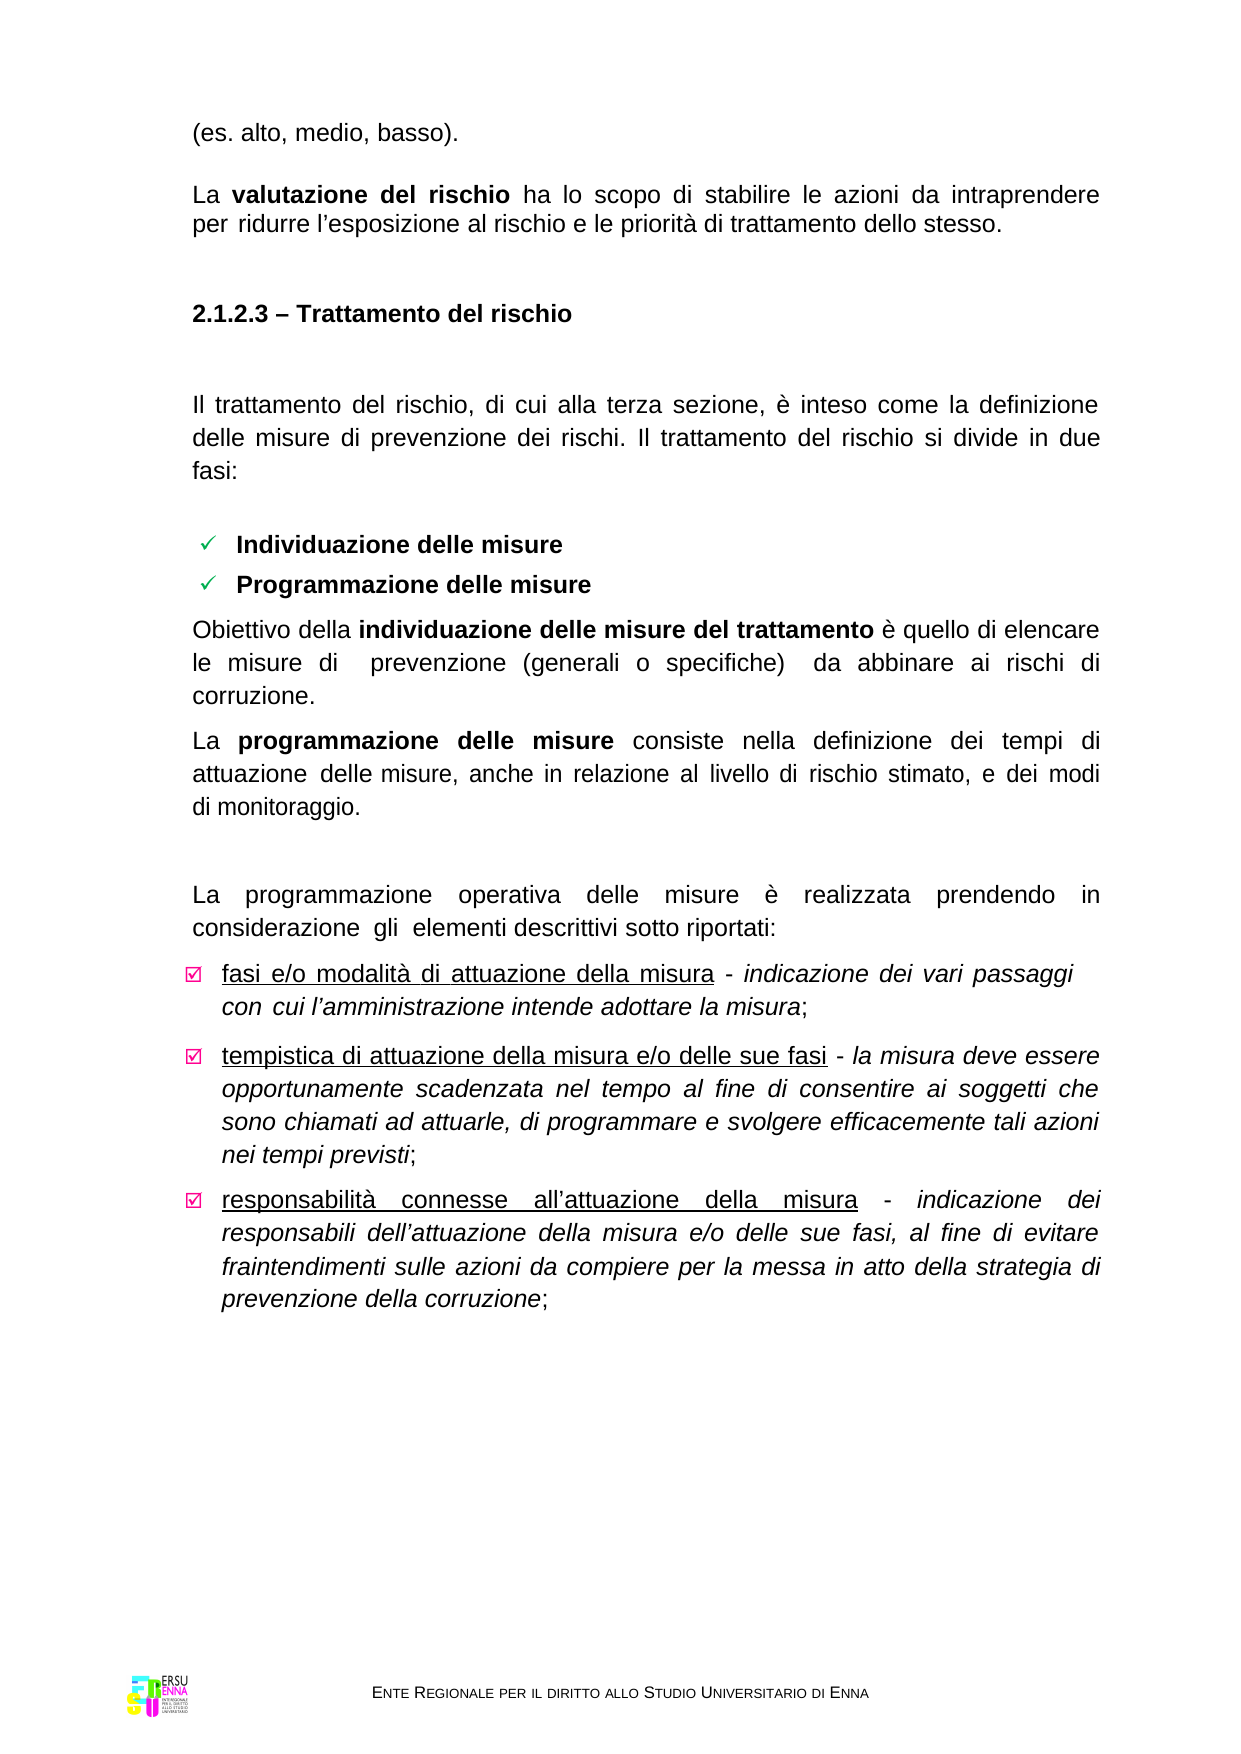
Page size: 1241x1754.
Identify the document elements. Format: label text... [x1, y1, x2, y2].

subtitle Individuazione delle misure [199, 530, 1109, 559]
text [192, 118, 1101, 147]
text Obiettivo della individuazione delle misure del trattamento è quello di elencare le misure di prevenzione (generali o specifiche) da abbinare ai rischi di corruzione. [192, 614, 1101, 709]
list responsabilità connesse all’attuazione della misura - indicazione dei responsabili dell’attuazione della misura e/o delle sue fasi, al fine di evitare fraintendimenti sulle azioni da compiere per la messa in atto della strategia di prevenzione della corruzione; [184, 1185, 1101, 1313]
list fasi e/o modalità di attuazione della misura - indicazione dei vari passaggi con cui l’amministrazione intende adottare la misura; [184, 959, 1101, 1020]
text La valutazione del rischio ha lo scopo di stabilire le azioni da intraprendere per ridurre l’esposizione al rischio e le priorità di trattamento dello stesso. [192, 180, 1101, 237]
text La programmazione delle misure consiste nella definizione dei tempi di attuazione delle misure, anche in relazione al livello di rischio stimato, e dei modi di monitoraggio. [192, 726, 1101, 821]
text La programmazione operativa delle misure è realizzata prendendo in considerazione gli elementi descrittivi sotto riportati: [192, 880, 1101, 942]
list tempistica di attuazione della misura e/o delle sue fasi - la misura deve essere opportunamente scadenzata nel tempo al fine di consentire ai soggetti che sono chiamati ad attuarle, di programmare e svolgere efficacemente tali azioni nei tempi previsti; [184, 1041, 1101, 1169]
subtitle Programmazione delle misure [199, 573, 1109, 598]
text Il trattamento del rischio, di cui alla terza sezione, è inteso come la definizione delle misure di prevenzione dei rischi. Il trattamento del rischio si divide in due fasi: [192, 390, 1101, 485]
picture [126, 1675, 189, 1718]
subtitle 2.1.2.3 – Trattamento del rischio [192, 299, 1109, 328]
